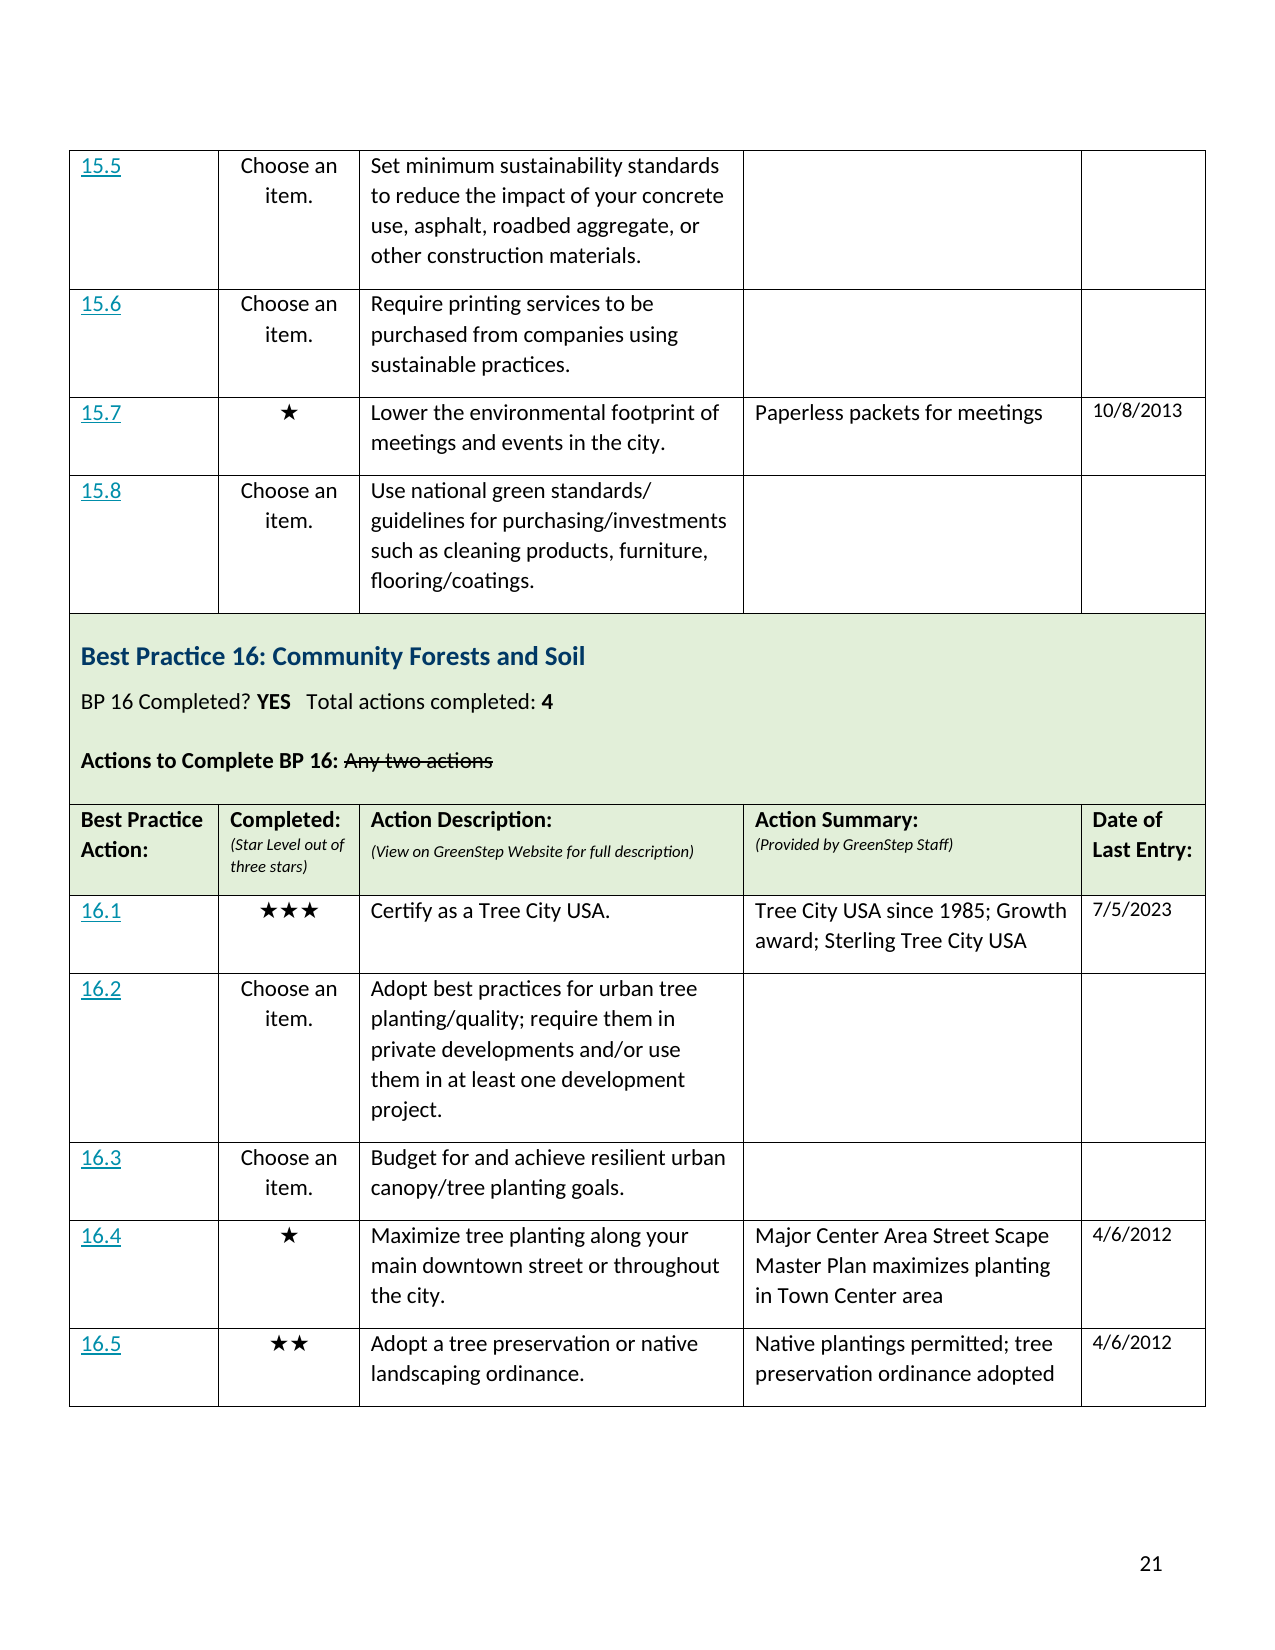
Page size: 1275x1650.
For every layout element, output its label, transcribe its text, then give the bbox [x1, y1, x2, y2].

table_cell 4/6/2012 [1082, 1329, 1205, 1406]
table_cell [219, 1329, 359, 1406]
table_cell 10/8/2013 [1082, 398, 1205, 475]
table_cell [219, 290, 359, 397]
table_cell Action Summary: (Provided by GreenStep Staff) [744, 805, 1081, 895]
table_cell 15.6 [70, 290, 218, 397]
table_cell [1082, 974, 1205, 1142]
table_cell Budget for and achieve resilient urban canopy/tree planting goals. [360, 1143, 743, 1220]
table_cell 7/5/2023 [1082, 896, 1205, 973]
table_cell Adopt best practices for urban tree planting/quality; require them in private developments and/or use them in at least one development project. [360, 974, 743, 1142]
table_cell [219, 476, 359, 613]
table_cell [744, 1143, 1081, 1220]
table_cell [744, 151, 1081, 288]
table_cell 15.5 [70, 151, 218, 288]
table_cell [1082, 290, 1205, 397]
table_cell [219, 974, 359, 1142]
table_cell 15.7 [70, 398, 218, 475]
table_cell 15.8 [70, 476, 218, 613]
table_cell 16.5 [70, 1329, 218, 1406]
table_cell 16.4 [70, 1221, 218, 1328]
table_cell [1082, 1143, 1205, 1220]
table_cell Date of Last Entry: [1082, 805, 1205, 895]
table_cell Adopt a tree preservation or native landscaping ordinance. [360, 1329, 743, 1406]
table_cell [744, 476, 1081, 613]
table_cell Best Practice 16: Community Forests and Soil BP 16 Completed? Total actions completed: Actions to Complete BP 16: Any two actions [70, 614, 1205, 804]
table_cell Best Practice Action: [70, 805, 218, 895]
table_cell [219, 398, 359, 475]
table_cell 16.3 [70, 1143, 218, 1220]
table_cell Native plantings permitted; tree preservation ordinance adopted [744, 1329, 1081, 1406]
table_cell Lower the environmental footprint of meetings and events in the city. [360, 398, 743, 475]
table_cell [744, 290, 1081, 397]
table_cell [1082, 476, 1205, 613]
table_cell [219, 896, 359, 973]
table_cell [744, 974, 1081, 1142]
table_cell Use national green standards/ guidelines for purchasing/investments such as cleaning products, furniture, flooring/coatings. [360, 476, 743, 613]
table_cell Major Center Area Street Scape Master Plan maximizes planting in Town Center area [744, 1221, 1081, 1328]
table_cell Maximize tree planting along your main downtown street or throughout the city. [360, 1221, 743, 1328]
table_cell [219, 1143, 359, 1220]
table_cell [219, 1221, 359, 1328]
table_cell 4/6/2012 [1082, 1221, 1205, 1328]
table_cell Set minimum sustainability standards to reduce the impact of your concrete use, asphalt, roadbed aggregate, or other construction materials. [360, 151, 743, 288]
table_cell Paperless packets for meetings [744, 398, 1081, 475]
table_cell 16.1 [70, 896, 218, 973]
table_cell Completed: (Star Level out of three stars) [219, 805, 359, 895]
table_cell Require printing services to be purchased from companies using sustainable practices. [360, 290, 743, 397]
table_cell Action Description: (View on GreenStep Website for full description) [360, 805, 743, 895]
table_cell Tree City USA since 1985; Growth award; Sterling Tree City USA [744, 896, 1081, 973]
table_cell [219, 151, 359, 288]
table_cell [1082, 151, 1205, 288]
table_cell 16.2 [70, 974, 218, 1142]
table_cell Certify as a Tree City USA. [360, 896, 743, 973]
